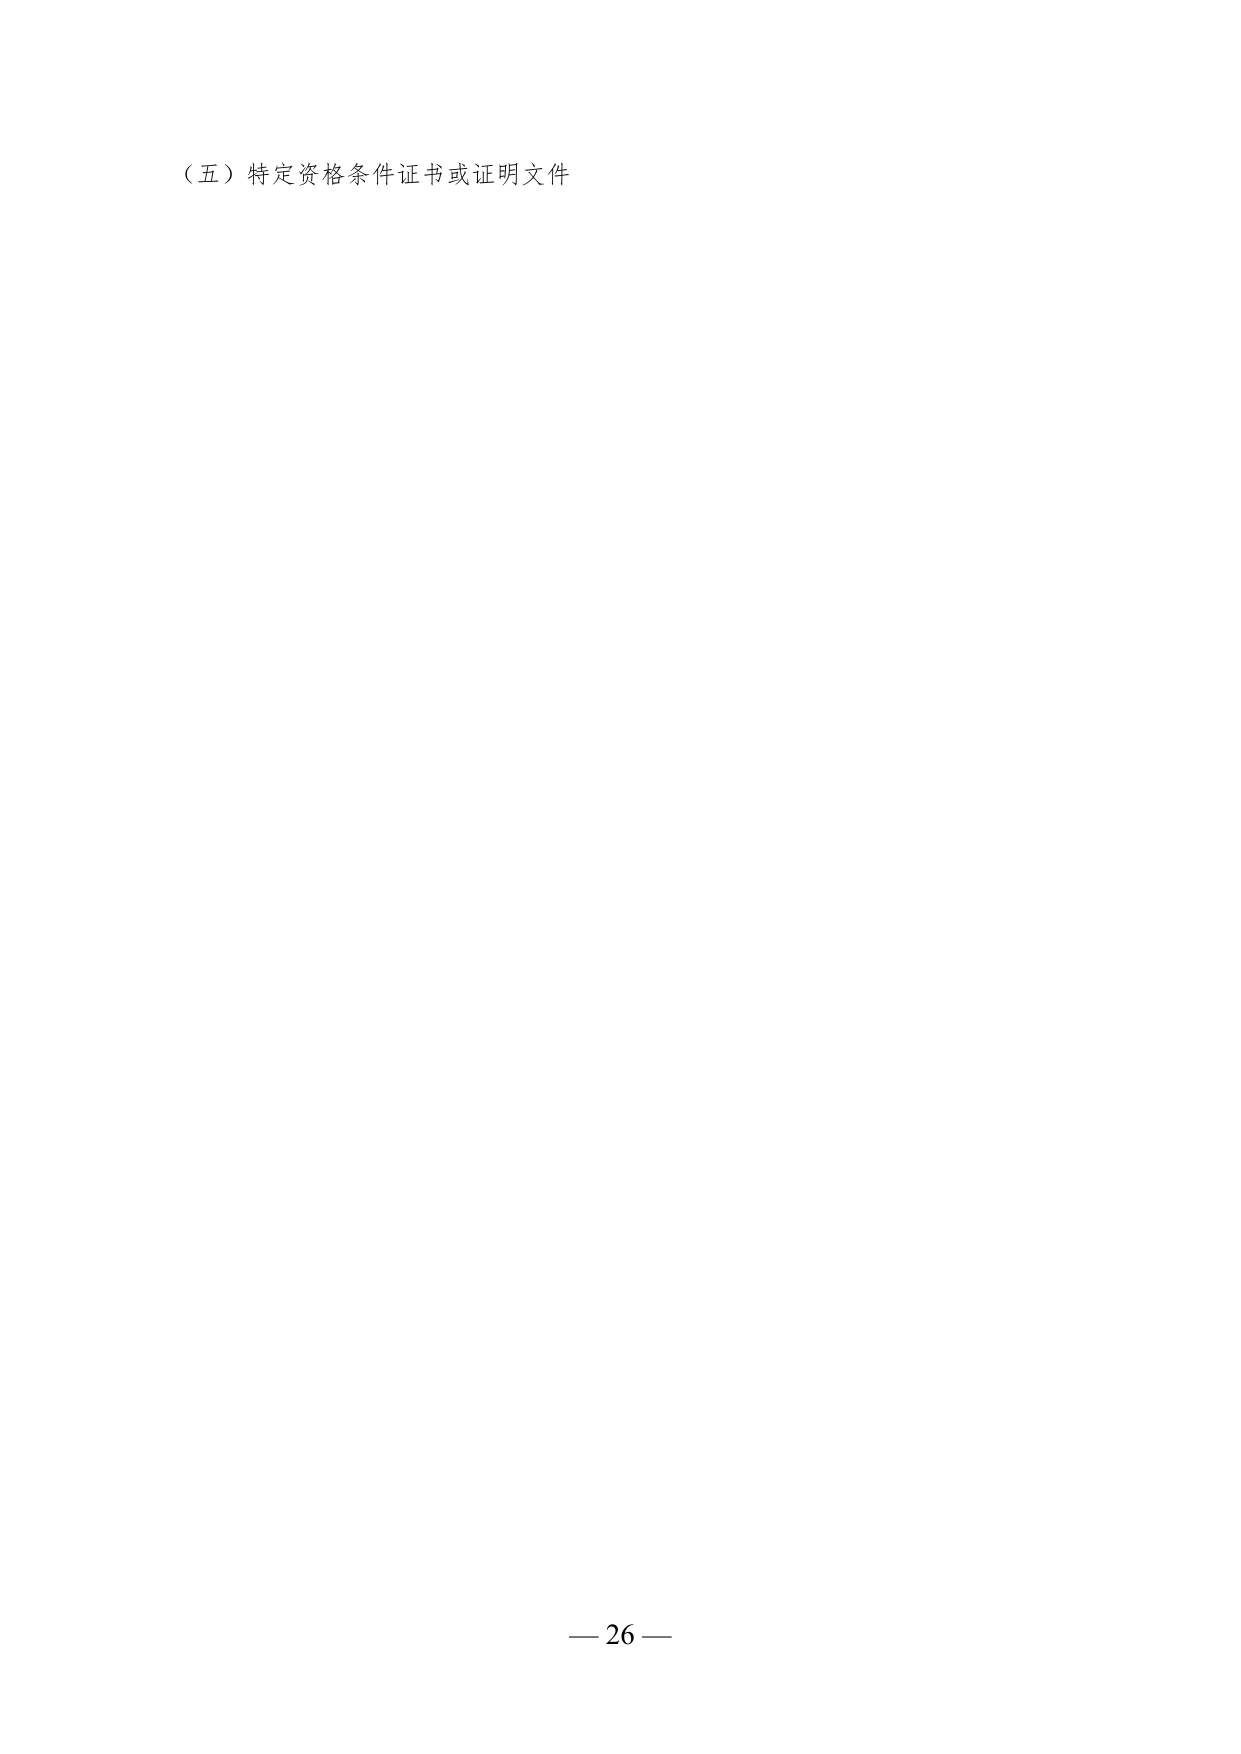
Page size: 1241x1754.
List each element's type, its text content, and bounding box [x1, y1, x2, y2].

text （五）特定资格条件证书或证明文件 [112, 150, 1128, 192]
